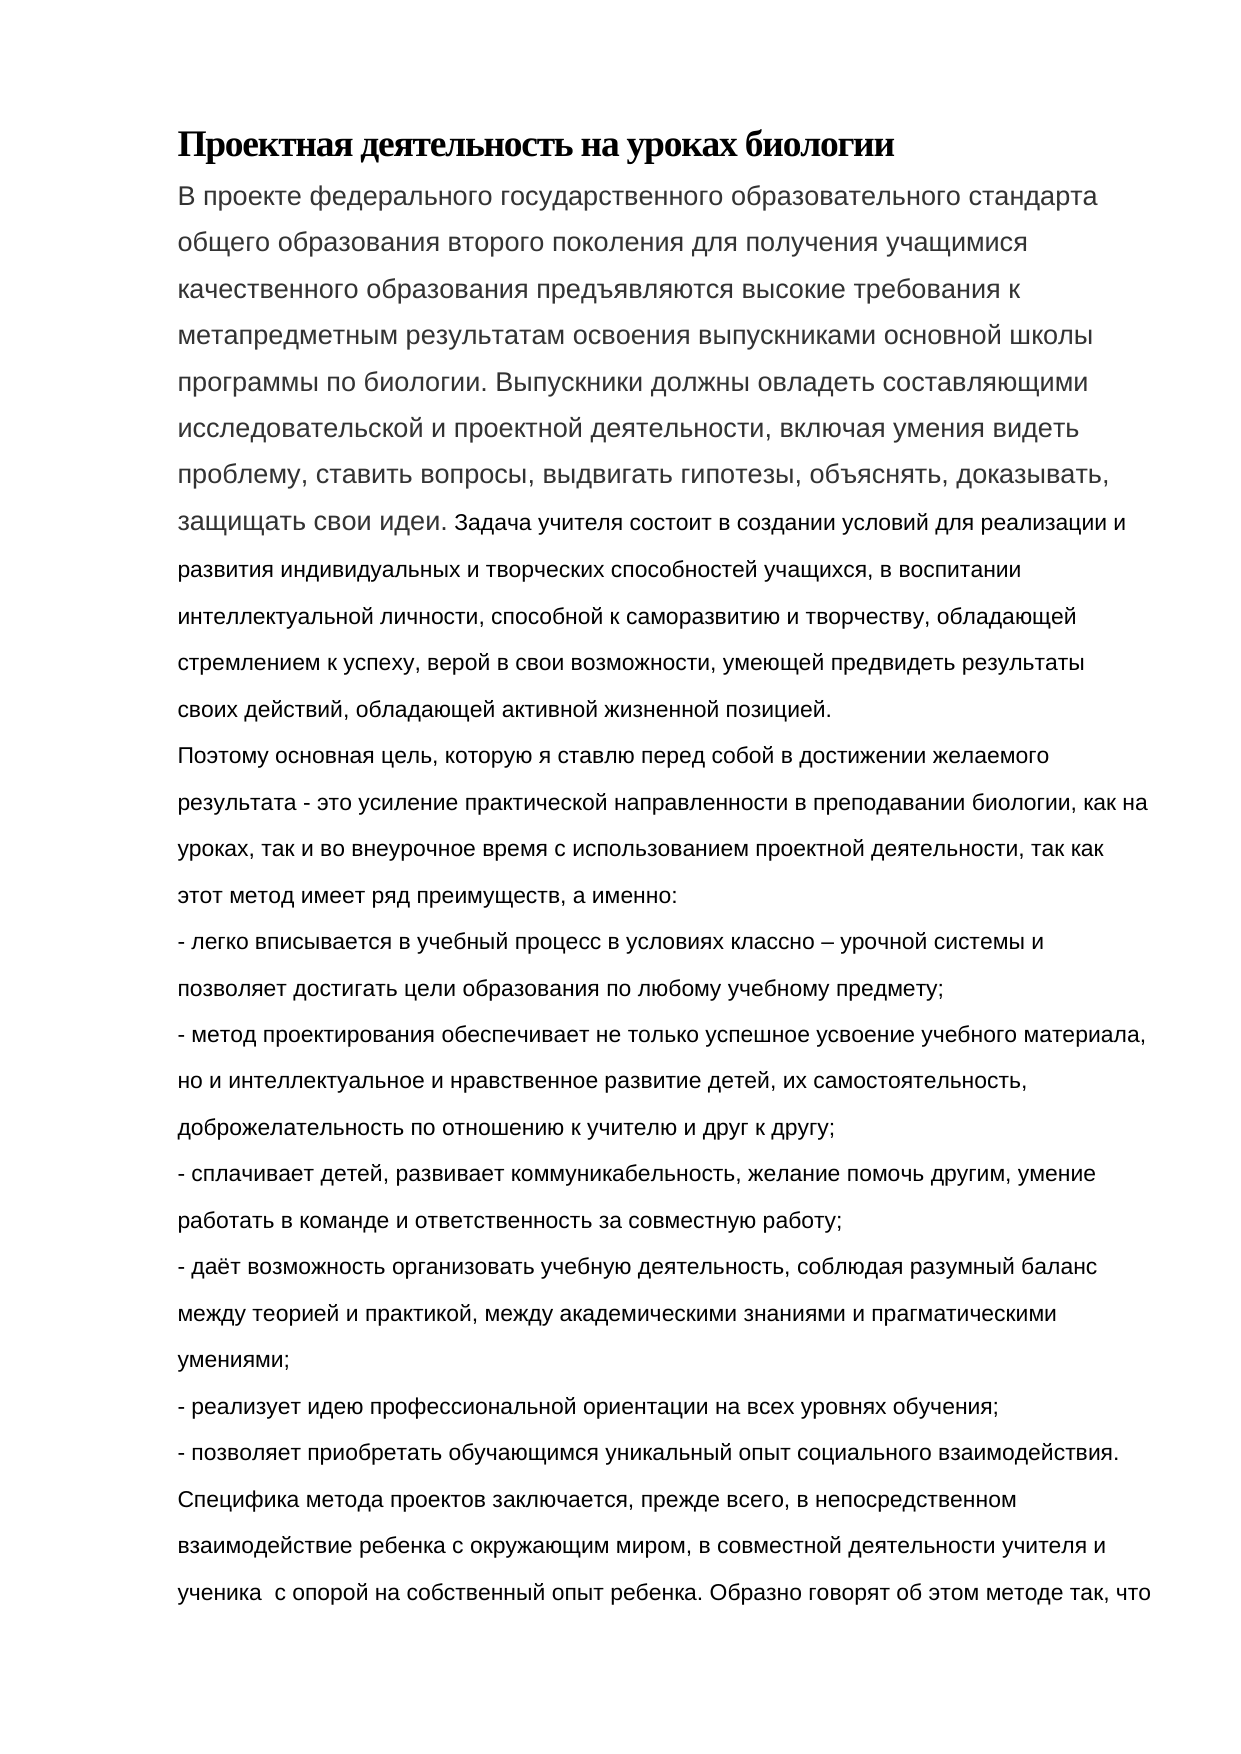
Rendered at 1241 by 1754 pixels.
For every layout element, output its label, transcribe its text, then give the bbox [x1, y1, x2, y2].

text - реализует идею профессиональной ориентации на всех уровнях обучения; [177, 1372, 1152, 1419]
text - сплачивает детей, развивает коммуникабельность, желание помочь другим, умение работать в команде и ответственность за совместную работу; [177, 1140, 1152, 1233]
text - даёт возможность организовать учебную деятельность, соблюдая разумный баланс между теорией и практикой, между академическими знаниями и прагматическими умениями; [177, 1233, 1152, 1372]
text Поэтому основная цель, которую я ставлю перед собой в достижении желаемого результата - это усиление практической направленности в преподавании биологии, как на уроках, так и во внеурочное время с использованием проектной деятельности, так как этот метод имеет ряд преимуществ, а именно: [177, 722, 1152, 908]
text В проекте федерального государственного образовательного стандарта общего образования второго поколения для получения учащимися качественного образования предъявляются высокие требования к метапредметным результатам освоения выпускниками основной школы программы по биологии. Выпускники должны овладеть составляющими исследовательской и проектной деятельности, включая умения видеть проблему, ставить вопросы, выдвигать гипотезы, объяснять, доказывать, защищать свои идеи. Задача учителя состоит в создании условий для реализации и развития индивидуальных и творческих способностей учащихся, в воспитании интеллектуальной личности, способной к саморазвитию и творчеству, обладающей стремлением к успеху, верой в свои возможности, умеющей предвидеть результаты своих действий, обладающей активной жизненной позицией. [177, 164, 1152, 722]
text Проектная деятельность на уроках биологии [177, 118, 1152, 164]
text - легко вписывается в учебный процесс в условиях классно – урочной системы и позволяет достигать цели образования по любому учебному предмету; [177, 908, 1152, 1001]
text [177, 1465, 1152, 1605]
text - метод проектирования обеспечивает не только успешное усвоение учебного материала, но и интеллектуальное и нравственное развитие детей, их самостоятельность, доброжелательность по отношению к учителю и друг к другу; [177, 1001, 1152, 1140]
text - позволяет приобретать обучающимся уникальный опыт социального взаимодействия. [177, 1419, 1152, 1465]
